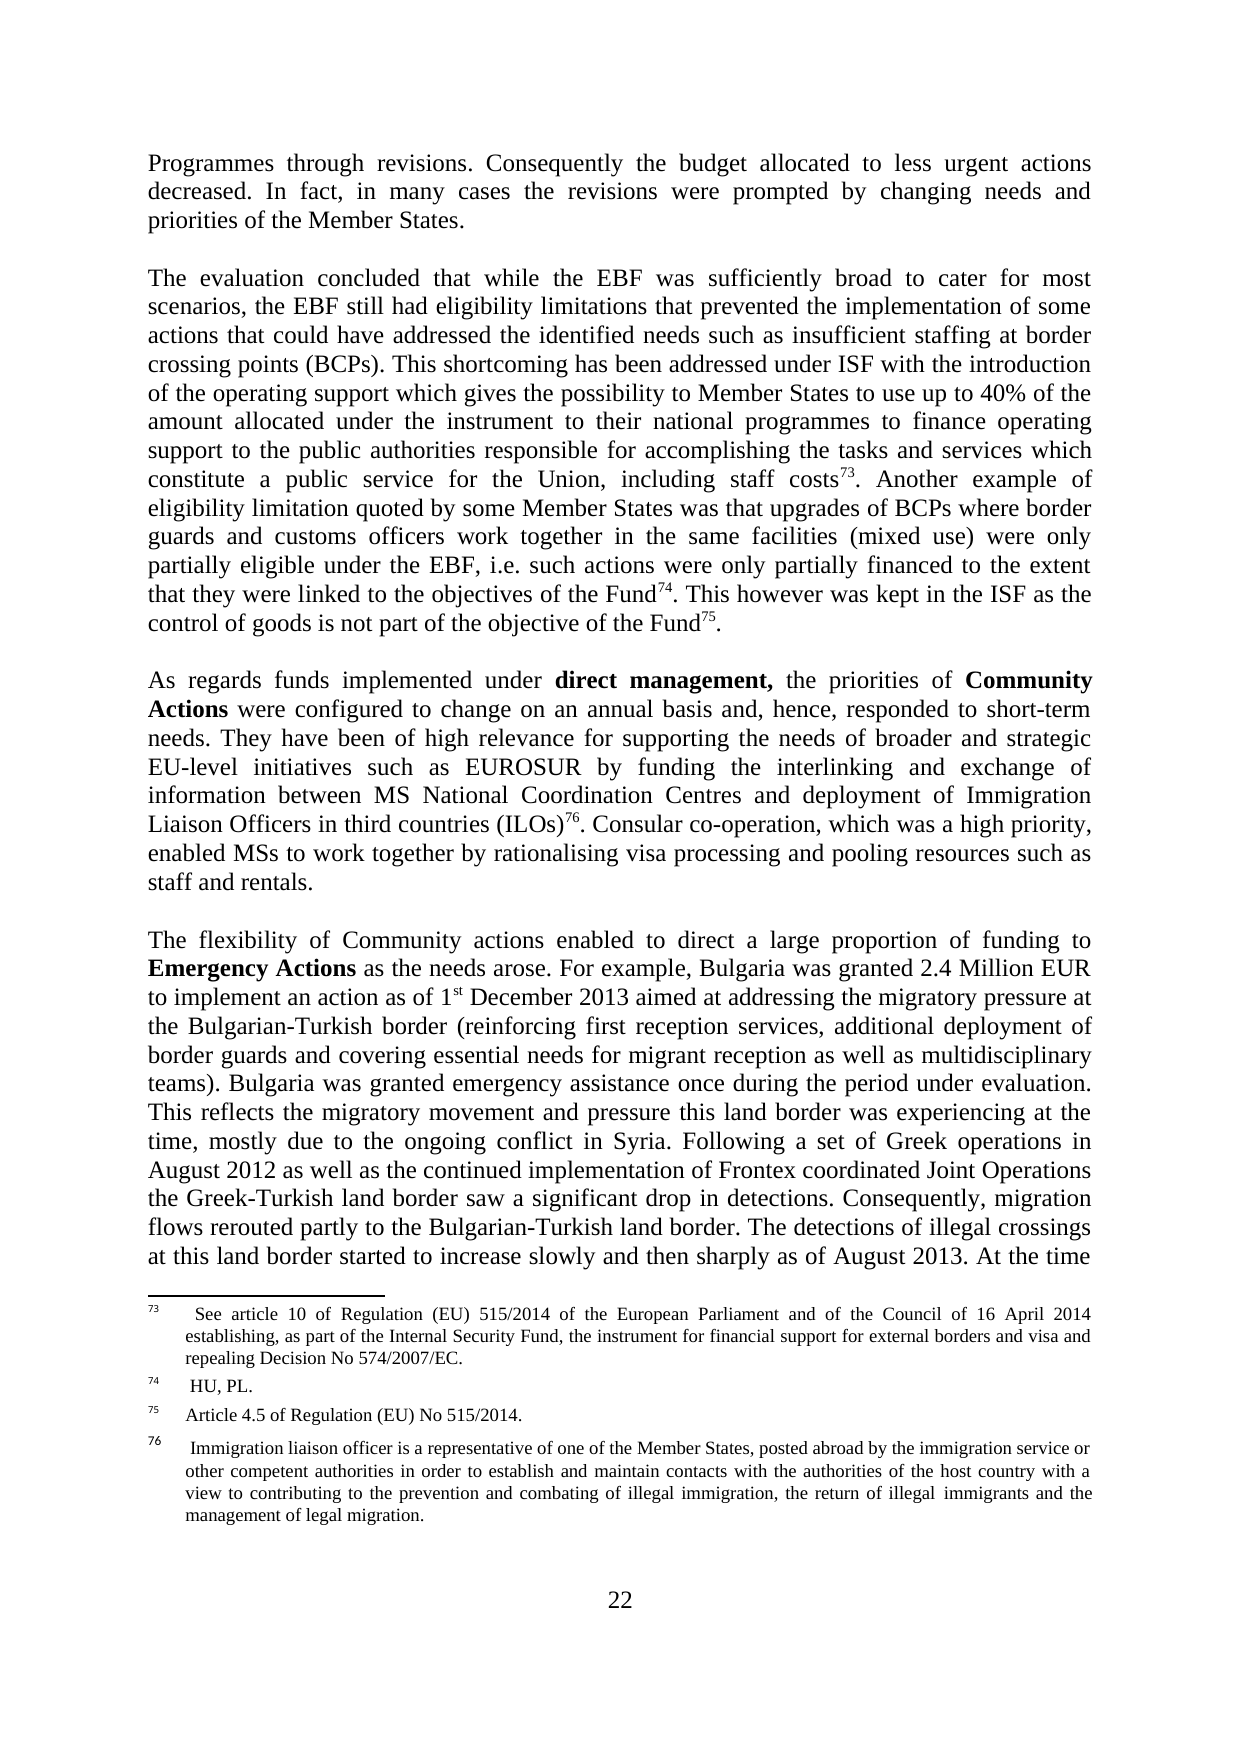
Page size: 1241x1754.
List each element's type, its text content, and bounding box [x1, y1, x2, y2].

text The evaluation concluded that while the EBF was sufficiently broad to cater for most scenarios, the EBF still had eligibility limitations that prevented the implementation of some actions that could have addressed the identified needs such as insufficient staffing at border crossing points (BCPs). This shortcoming has been addressed under ISF with the introduction of the operating support which gives the possibility to Member States to use up to 40% of the amount allocated under the instrument to their national programmes to finance operating support to the public authorities responsible for accomplishing the tasks and services which constitute a public service for the Union, including staff costs. Another example of eligibility limitation quoted by some Member States was that upgrades of BCPs where border guards and customs officers work together in the same facilities (mixed use) were only partially eligible under the EBF, i.e. such actions were only partially financed to the extent that they were linked to the objectives of the Fund. This however was kept in the ISF as the control of goods is not part of the objective of the Fund. [148, 263, 1093, 636]
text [148, 148, 1093, 234]
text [148, 925, 1093, 1270]
text As regards funds implemented under direct management, the priorities of Community Actions were configured to change on an annual basis and, hence, responded to short-term needs. They have been of high relevance for supporting the needs of broader and strategic EU-level initiatives such as EUROSUR by funding the interlinking and exchange of information between MS National Coordination Centres and deployment of Immigration Liaison Officers in third countries (ILOs). Consular co-operation, which was a high priority, enabled MSs to work together by rationalising visa processing and pooling resources such as staff and rentals. [148, 666, 1093, 896]
